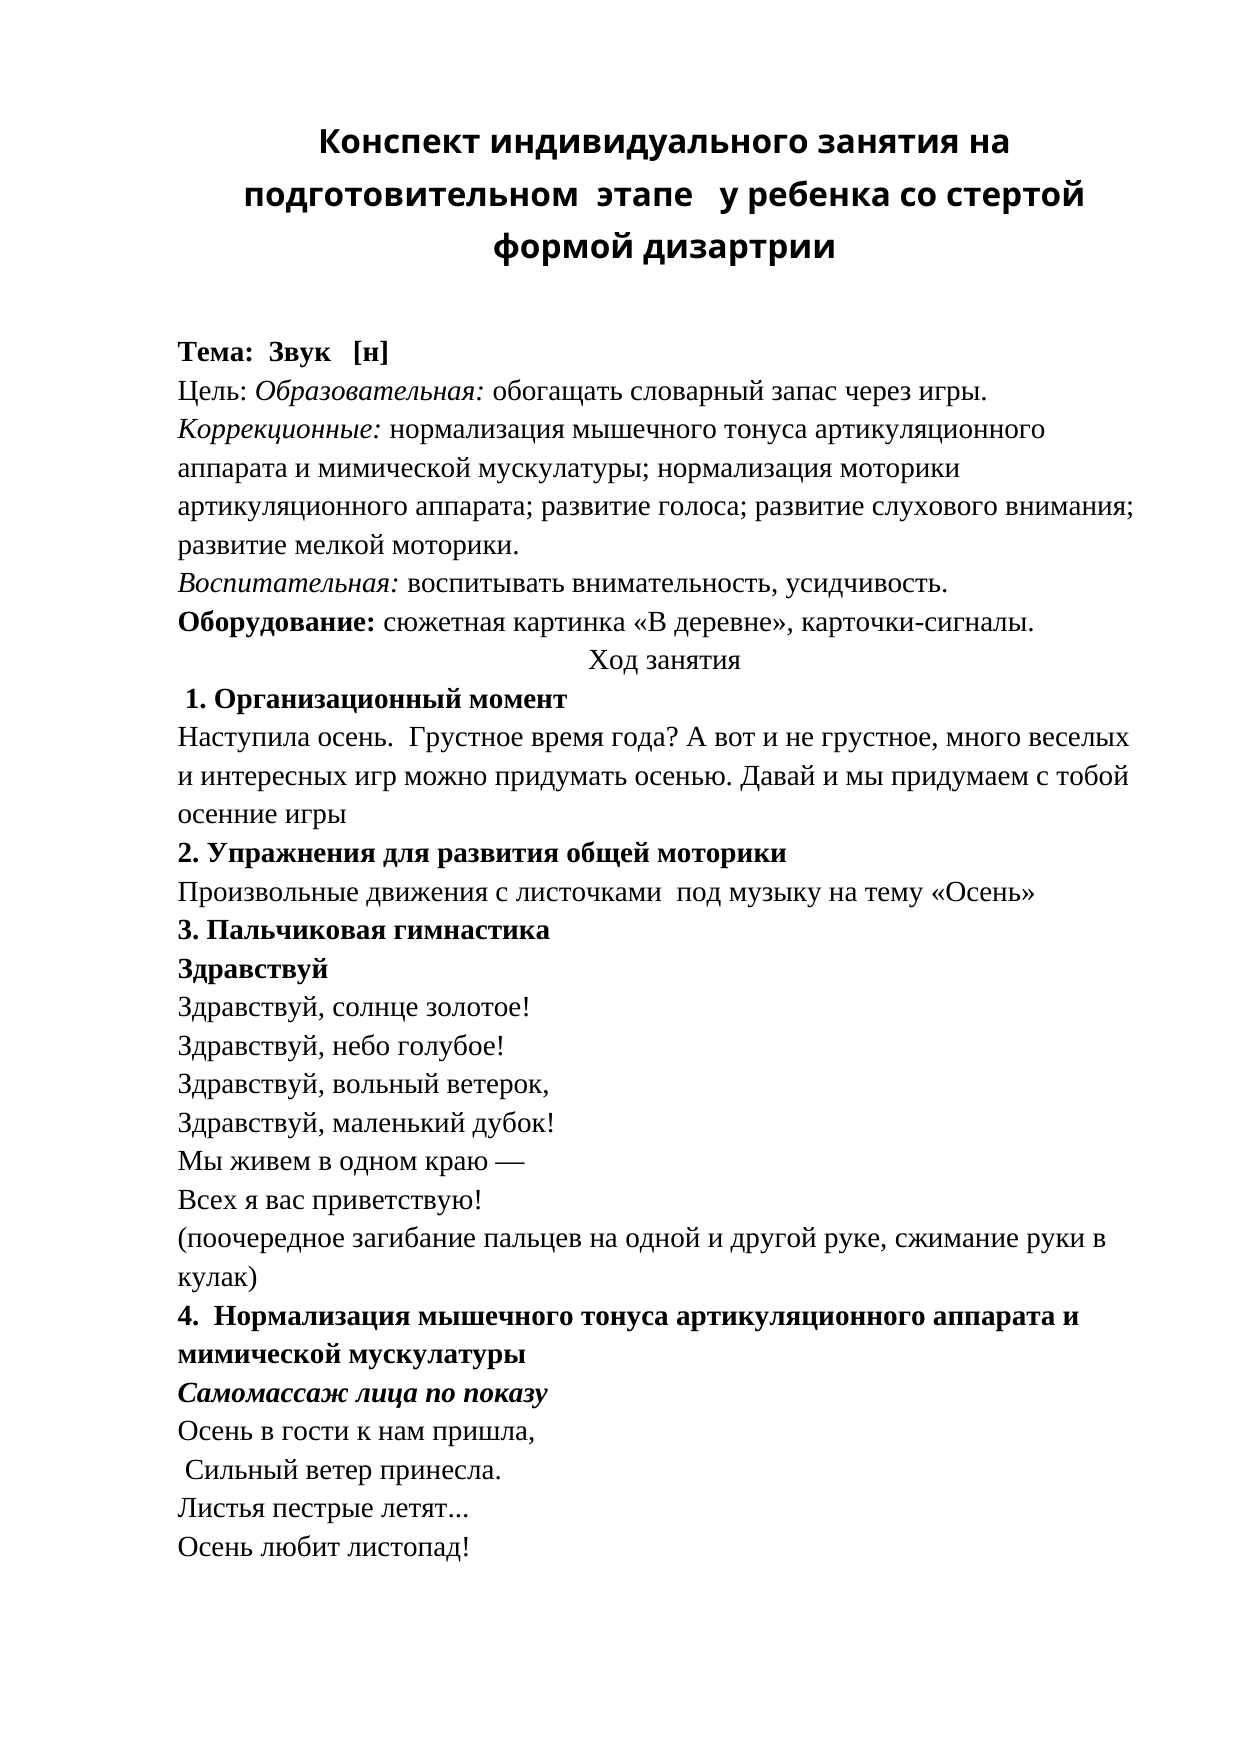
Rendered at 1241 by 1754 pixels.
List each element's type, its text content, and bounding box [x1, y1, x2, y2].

text Здравствуй, солнце золотое! [177, 989, 1152, 1023]
text Тема: Звук [н] [177, 334, 1152, 368]
text Воспитательная: воспитывать внимательность, усидчивость. [177, 565, 1152, 599]
text Коррекционные: нормализация мышечного тонуса артикуляционного аппарата и мимической мускулатуры; нормализация моторики артикуляционного аппарата; развитие голоса; развитие слухового внимания; развитие мелкой моторики. [177, 411, 1152, 560]
text Сильный ветер принесла. [177, 1452, 1152, 1485]
text Цель: Образовательная: обогащать словарный запас через игры. [177, 373, 1152, 406]
text Здравствуй, маленький дубок! [177, 1105, 1152, 1138]
text Произвольные движения с листочками под музыку на тему «Осень» [177, 874, 1152, 907]
text 2. Упражнения для развития общей моторики [177, 835, 1152, 869]
text Наступила осень. Грустное время года? А вот и не грустное, много веселых и интересных игр можно придумать осенью. Давай и мы придумаем с тобой осенние игры [177, 719, 1152, 830]
text Самомассаж лица по показу [177, 1375, 1152, 1408]
text Осень любит листопад! [177, 1529, 1152, 1562]
text (поочередное загибание пальцев на одной и другой руке, сжимание руки в кулак) [177, 1221, 1152, 1293]
text Здравствуй, вольный ветерок, [177, 1066, 1152, 1100]
text Оборудование: сюжетная картинка «В деревне», карточки-сигналы. [177, 604, 1152, 637]
text Конспект индивидуального занятия на подготовительном этапе у ребенка со стертой формой дизартрии [177, 118, 1152, 268]
text 3. Пальчиковая гимнастика [177, 912, 1152, 946]
text Ход занятия [177, 642, 1152, 676]
text Здравствуй, небо голубое! [177, 1028, 1152, 1061]
text 1. Организационный момент [177, 681, 1152, 714]
text Осень в гости к нам пришла, [177, 1413, 1152, 1447]
text Здравствуй [177, 951, 1152, 984]
text Мы живем в одном краю — [177, 1143, 1152, 1177]
text Листья пестрые летят... [177, 1490, 1152, 1524]
text 4. Нормализация мышечного тонуса артикуляционного аппарата и мимической мускулатуры [177, 1298, 1152, 1370]
text Всех я вас приветствую! [177, 1182, 1152, 1216]
